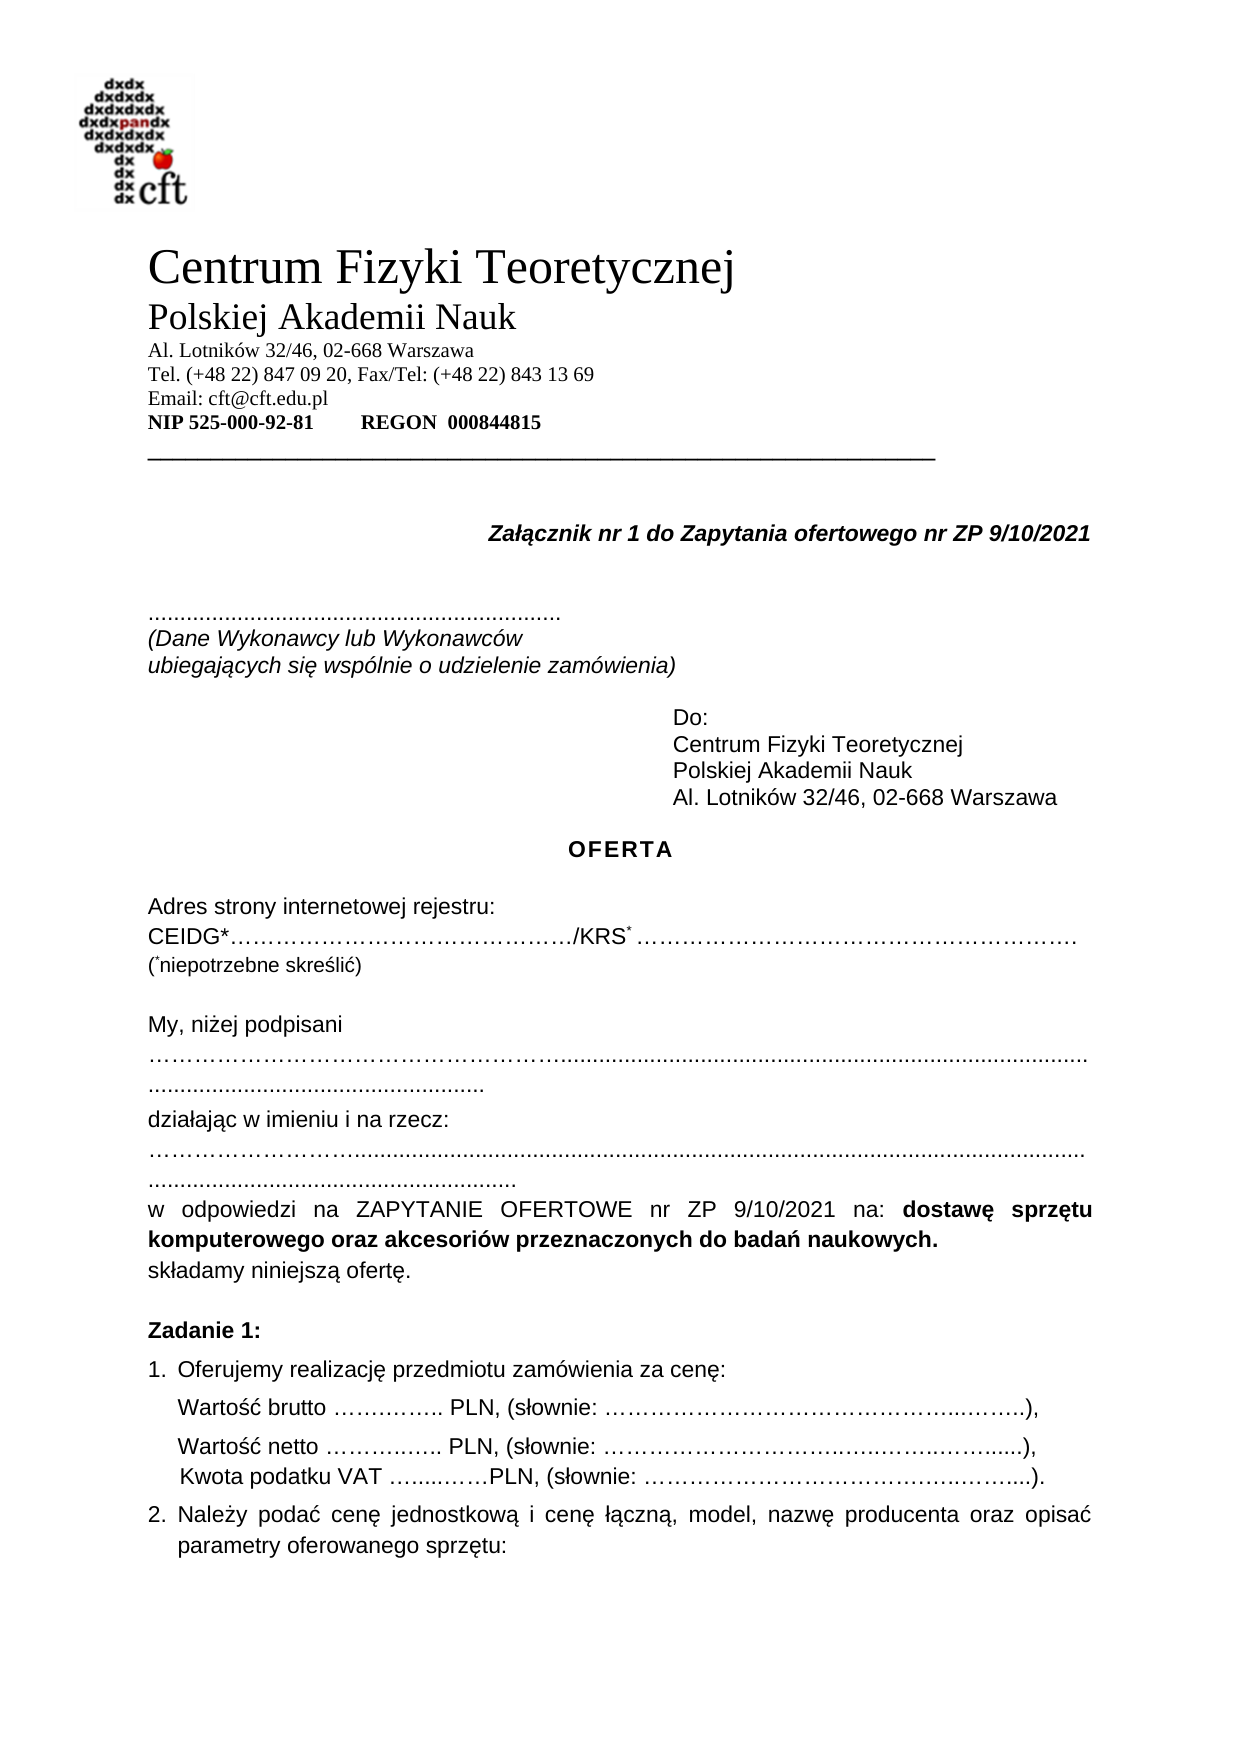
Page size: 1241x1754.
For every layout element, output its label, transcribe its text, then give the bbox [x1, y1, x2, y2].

text NIP 525-000-92-81 REGON 000844815 [148, 410, 1093, 434]
text Do: [598, 704, 1093, 731]
list Oferujemy realizację przedmiotu zamówienia za cenę: [148, 1356, 1093, 1382]
text Polskiej Akademii Nauk [148, 294, 1093, 337]
text (Dane Wykonawcy lub Wykonawców [148, 625, 1093, 652]
text Adres strony internetowej rejestru: [148, 893, 1093, 919]
text Zadanie 1: [148, 1317, 1093, 1343]
text ubiegających się wspólnie o udzielenie zamówienia) [148, 652, 1093, 678]
text Al. Lotników 32/46, 02-668 Warszawa [148, 337, 1093, 362]
text Centrum Fizyki Teoretycznej [673, 731, 1093, 757]
text w odpowiedzi na ZAPYTANIE OFERTOWE nr ZP 9/10/2021 na: dostawę sprzętu komputerowego oraz akcesoriów przeznaczonych do badań naukowych. [148, 1196, 1093, 1253]
text ………………………............................................................................................................................................................................. [148, 1136, 1093, 1192]
text (*niepotrzebne skreślić) [148, 953, 1093, 977]
text OFERTA [148, 836, 1093, 862]
text Kwota podatku VAT ….....……PLN, (słownie: ……………………………….…..……....). [148, 1463, 1093, 1489]
text działając w imieniu i na rzecz: [148, 1106, 1093, 1132]
text składamy niniejszą ofertę. [148, 1257, 1093, 1283]
text Tel. (+48 22) 847 09 20, Fax/Tel: (+48 22) 843 13 69 [148, 362, 1093, 386]
text CEIDG*………………………………………/KRS* …………………………………………………. [148, 923, 1093, 949]
text Wartość netto ………..….. PLN, (słownie: …………………………..…..……..……......), [177, 1433, 1093, 1459]
picture [73, 73, 196, 213]
text Wartość brutto …….…….. PLN, (słownie: ………………………………………...……..), [177, 1394, 1093, 1421]
text Centrum Fizyki Teoretycznej [148, 237, 1093, 294]
text ………………………………………………........................................................................................................................................ [148, 1041, 1093, 1098]
text Polskiej Akademii Nauk [673, 757, 1093, 783]
text Al. Lotników 32/46, 02-668 Warszawa [148, 783, 1093, 810]
list Należy podać cenę jednostkową i cenę łączną, model, nazwę producenta oraz opisać parametry oferowanego sprzętu: [148, 1501, 1093, 1558]
text Załącznik nr 1 do Zapytania ofertowego nr ZP 9/10/2021 [148, 520, 1093, 546]
text _______________________________________________________________ [148, 434, 1093, 462]
text Email: cft@cft.edu.pl [148, 386, 1093, 410]
text ................................................................. [148, 599, 1093, 625]
text My, niżej podpisani [148, 1011, 1093, 1037]
